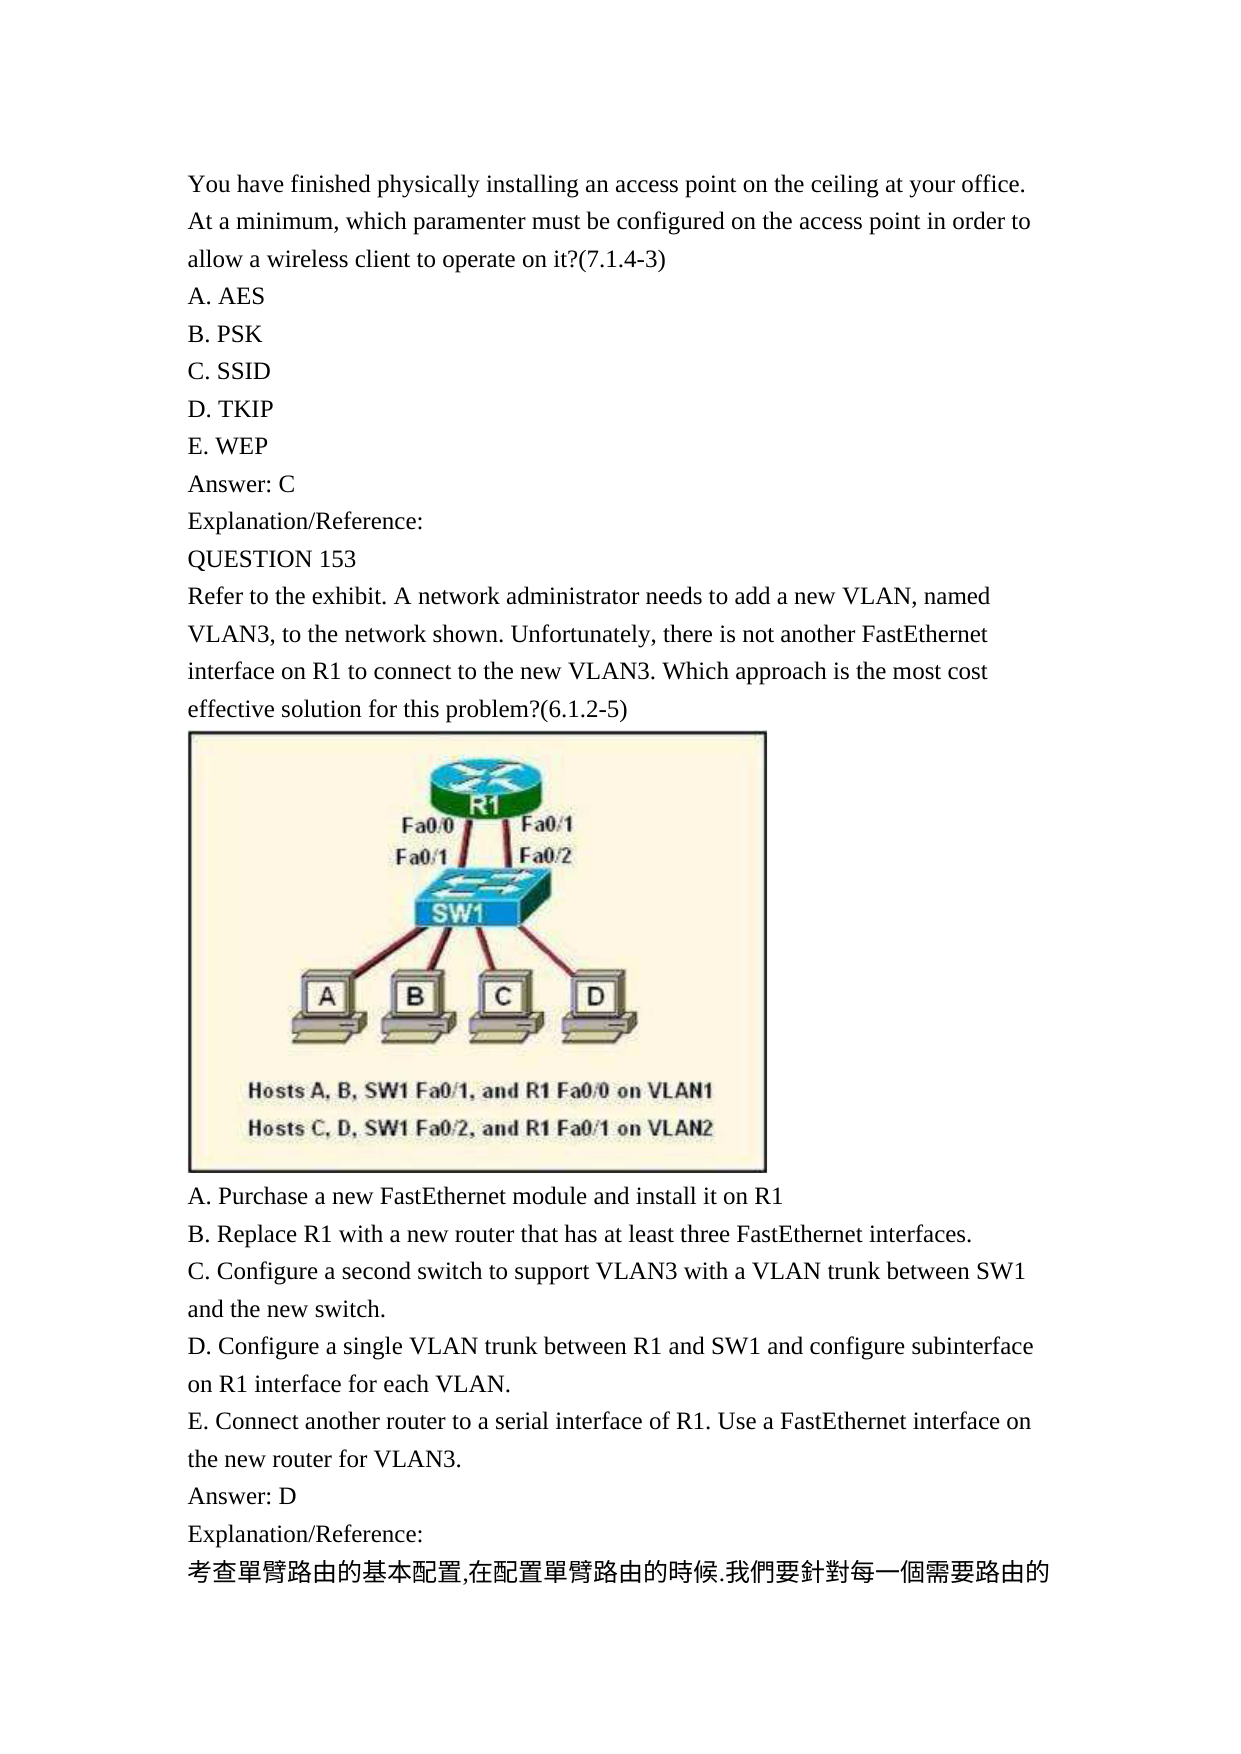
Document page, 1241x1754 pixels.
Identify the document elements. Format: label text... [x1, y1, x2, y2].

text You have finished physically installing an access point on the ceiling at your office. At a minimum, which paramenter must be configured on the access point in order to allow a wireless client to operate on it?(7.1.4-3) [187, 164, 1053, 277]
text Refer to the exhibit. A network administrator needs to add a new VLAN, named VLAN3, to the network shown. Unfortunately, there is not another FastEthernet interface on R1 to connect to the new VLAN3. Which approach is the most cost effective solution for this problem?(6.1.2-5) [187, 577, 1053, 727]
text Answer: D [187, 1477, 1053, 1514]
text A. AES [187, 277, 1053, 314]
text A. Purchase a new FastEthernet module and install it on R1 [187, 1177, 1053, 1214]
text D. Configure a single VLAN trunk between R1 and SW1 and configure subinterface on R1 interface for each VLAN. [187, 1327, 1053, 1402]
text C. SSID [187, 352, 1053, 389]
text Explanation/Reference: [187, 1514, 1053, 1552]
text E. Connect another router to a serial interface of R1. Use a FastEthernet interface on the new router for VLAN3. [187, 1402, 1053, 1477]
text E. WEP [187, 427, 1053, 464]
text C. Configure a second switch to support VLAN3 with a VLAN trunk between SW1 and the new switch. [187, 1252, 1053, 1327]
text QUESTION 153 [187, 539, 1053, 577]
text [187, 1552, 1053, 1589]
text D. TKIP [187, 389, 1053, 427]
text Answer: C [187, 464, 1053, 502]
text B. PSK [187, 314, 1053, 352]
text Explanation/Reference: [187, 502, 1053, 539]
text B. Replace R1 with a new router that has at least three FastEthernet interfaces. [187, 1214, 1053, 1252]
